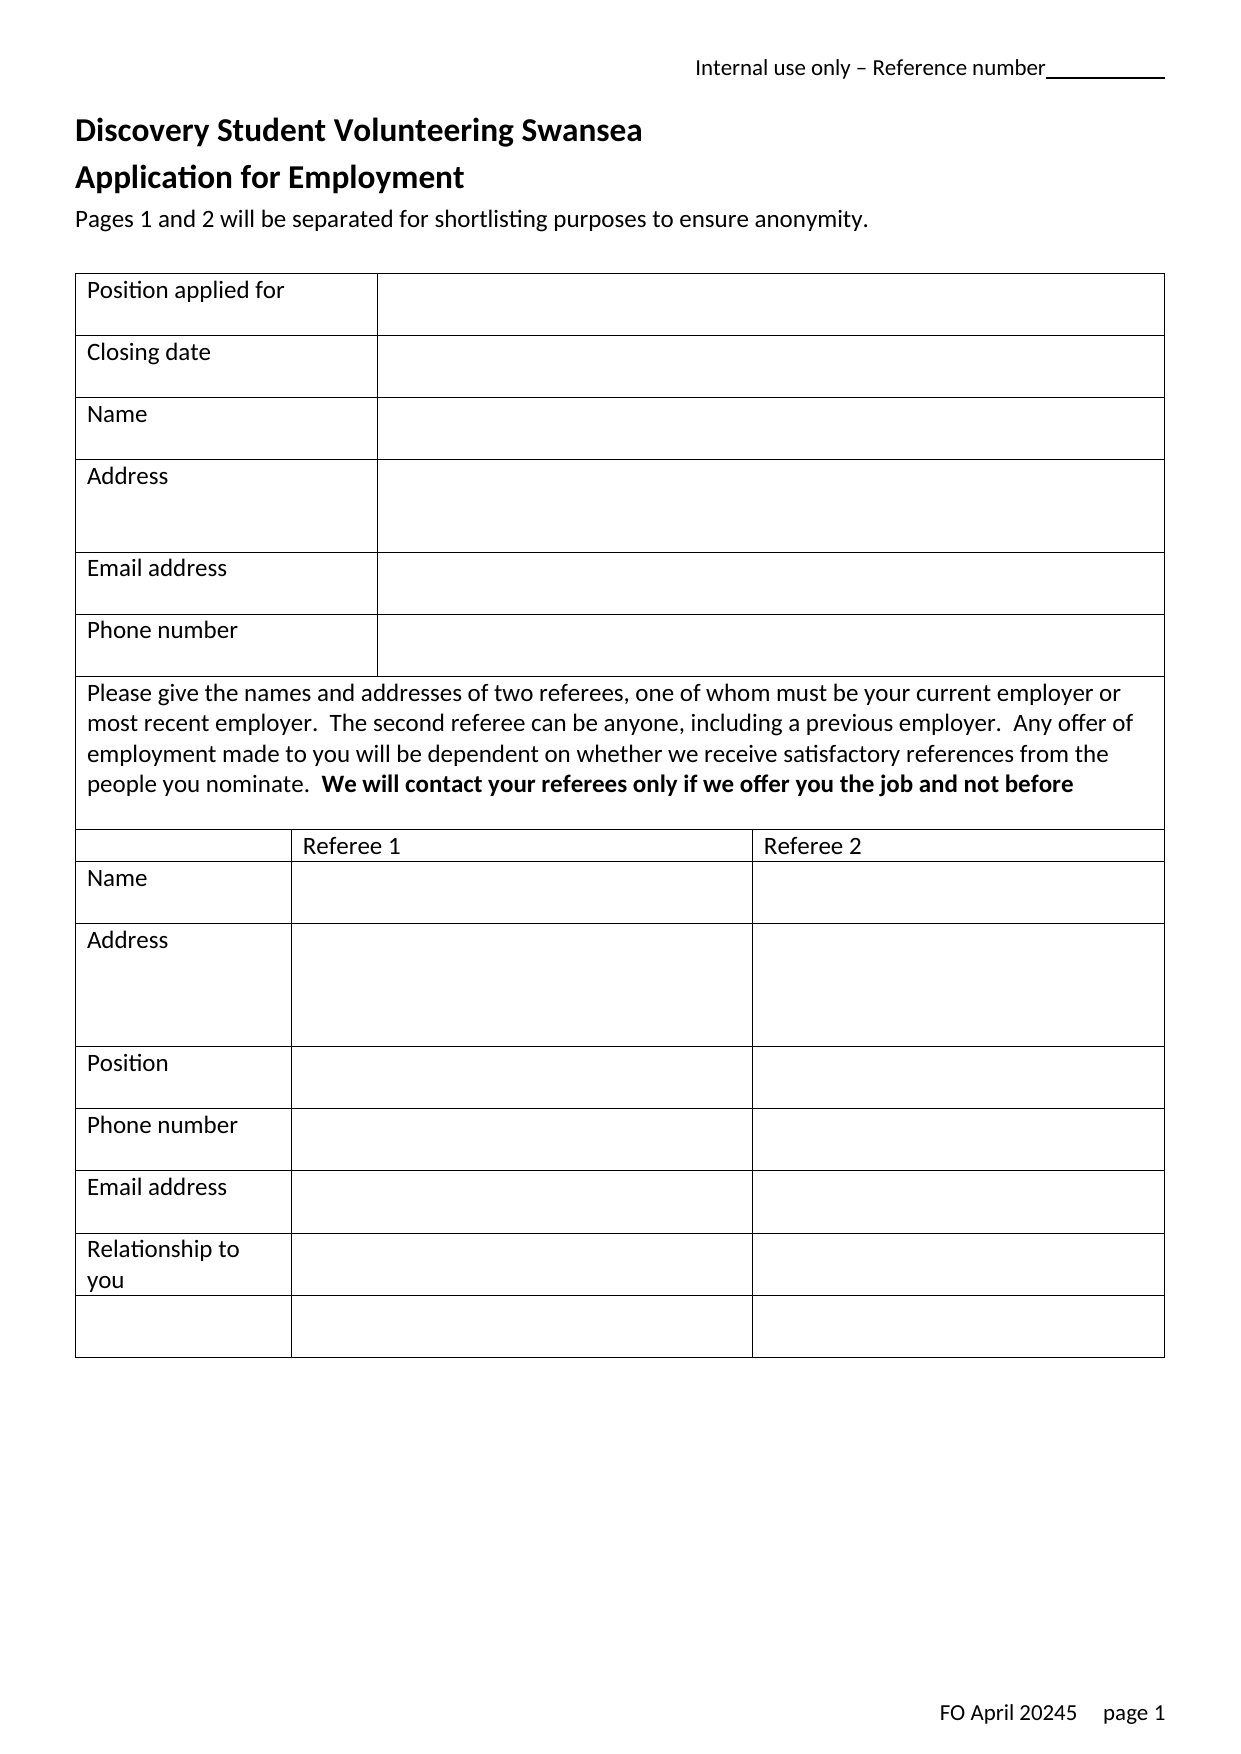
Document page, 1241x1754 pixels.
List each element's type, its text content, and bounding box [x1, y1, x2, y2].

table_cell [292, 1234, 752, 1294]
table_cell [378, 336, 1164, 397]
table_cell Name [76, 398, 377, 459]
table_cell [76, 830, 291, 861]
table_cell [753, 862, 1164, 923]
table_cell Email address [76, 1171, 291, 1232]
table_header Position applied for [76, 274, 377, 335]
table_cell [292, 1109, 752, 1170]
table_cell [378, 615, 1164, 676]
table_cell [753, 1109, 1164, 1170]
table_cell [753, 924, 1164, 1046]
text Discovery Student Volunteering Swansea [75, 109, 1165, 150]
table_cell [753, 1047, 1164, 1108]
table_cell Referee 2 [753, 830, 1164, 861]
table_cell [753, 1296, 1164, 1357]
table_cell [292, 924, 752, 1046]
table_cell Phone number [76, 615, 377, 676]
table_cell Phone number [76, 1109, 291, 1170]
table_header [378, 274, 1164, 335]
table_cell Relationship to you [76, 1234, 291, 1294]
text Pages 1 and 2 will be separated for shortlisting purposes to ensure anonymity. [75, 203, 1165, 233]
table_cell Email address [76, 553, 377, 614]
table_cell [292, 1296, 752, 1357]
table_cell Referee 1 [292, 830, 752, 861]
table_cell [76, 1296, 291, 1357]
table_cell [292, 1047, 752, 1108]
table_cell Please give the names and addresses of two referees, one of whom must be your current employer or most recent employer. The second referee can be anyone, including a previous employer. Any offer of employment made to you will be dependent on whether we receive satisfactory references from the people you nominate. We will contact your referees only if we offer you the job and not before [76, 677, 1164, 829]
table_cell Address [76, 460, 377, 552]
table_cell [378, 460, 1164, 552]
table_cell Name [76, 862, 291, 923]
table_cell [292, 862, 752, 923]
table_cell Address [76, 924, 291, 1046]
text Application for Employment [75, 156, 1165, 197]
table_cell Closing date [76, 336, 377, 397]
table_cell [753, 1234, 1164, 1294]
table_cell Position [76, 1047, 291, 1108]
table_cell [292, 1171, 752, 1232]
table_cell [378, 398, 1164, 459]
table_cell [753, 1171, 1164, 1232]
table_cell [378, 553, 1164, 614]
